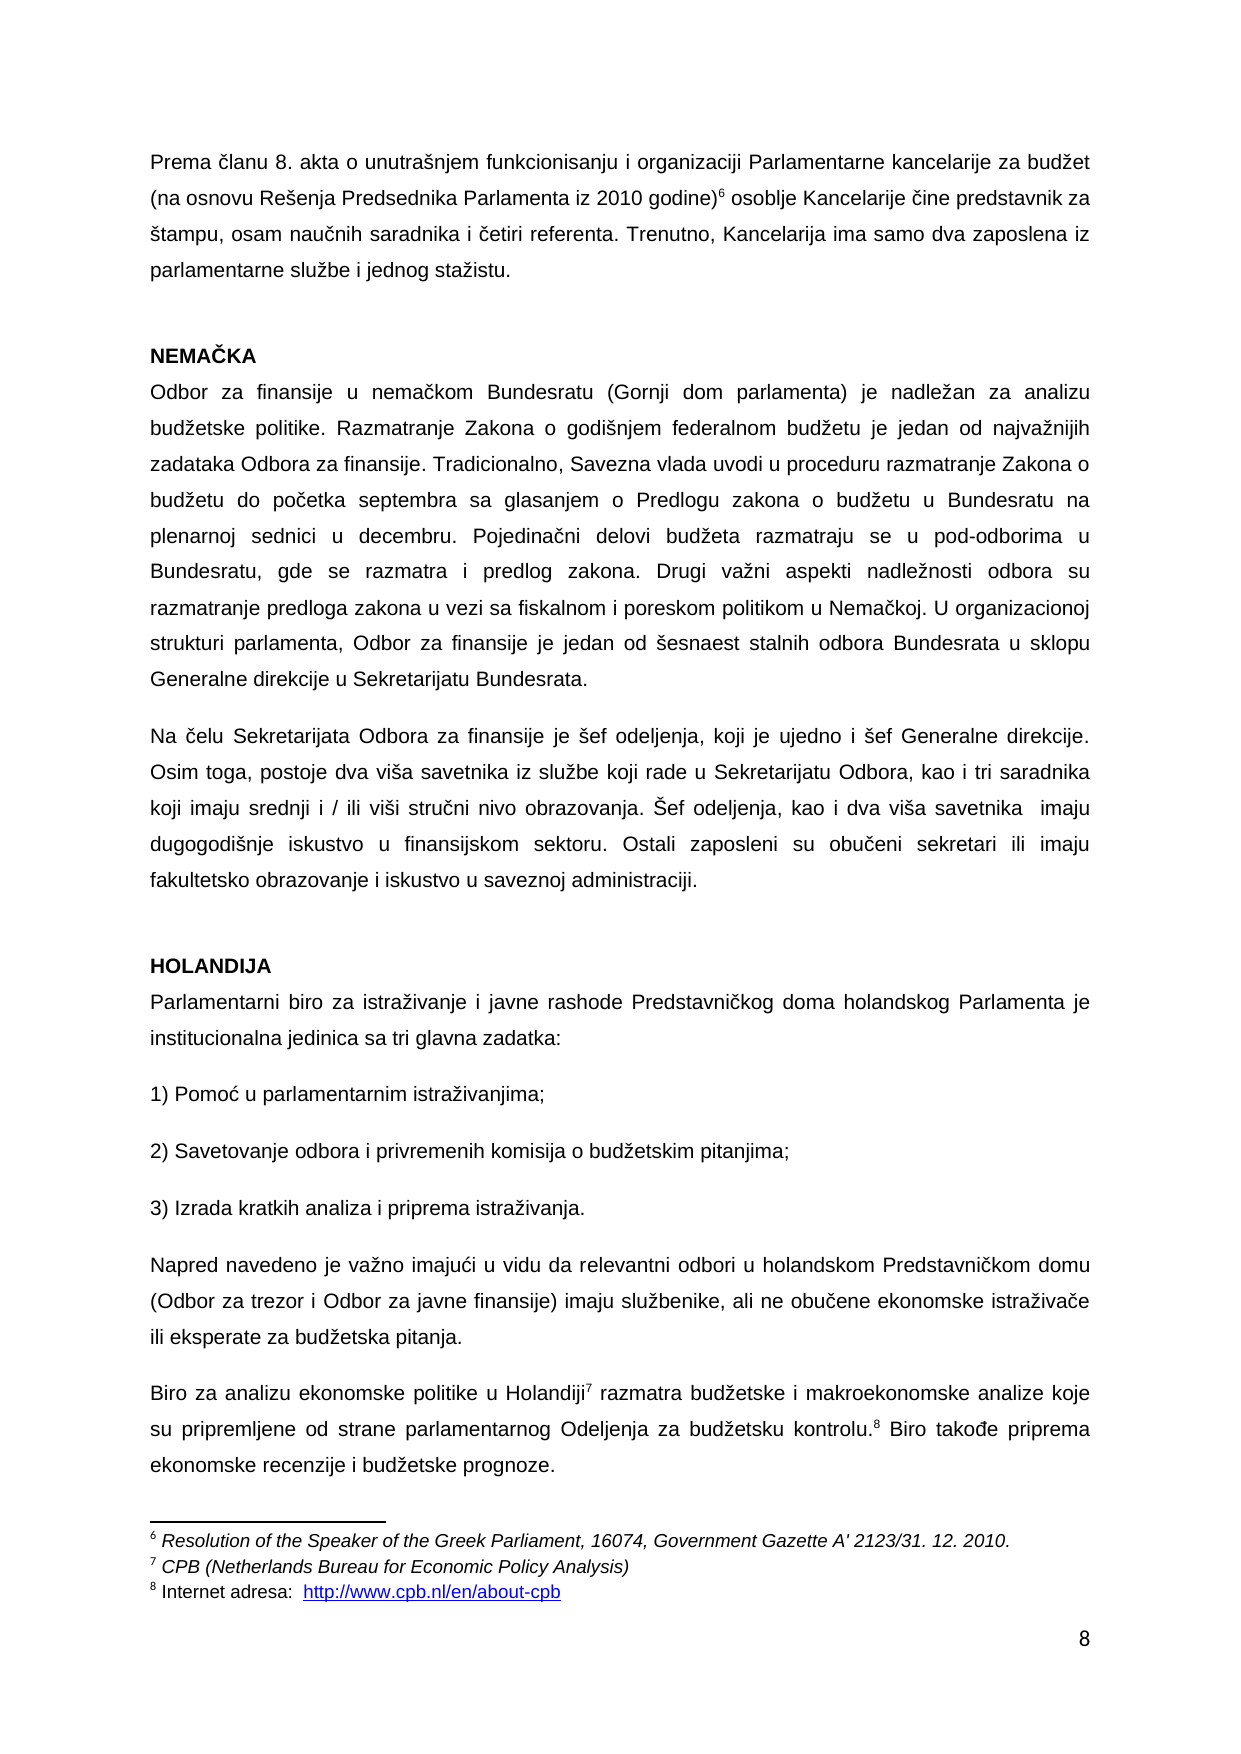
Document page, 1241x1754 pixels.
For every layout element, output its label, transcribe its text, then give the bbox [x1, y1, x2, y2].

text 3) Izrada kratkih analiza i priprema istraživanja. [150, 1196, 1090, 1220]
subtitle HOLANDIJA [150, 954, 1090, 978]
text 1) Pomoć u parlamentarnim istraživanjima; [150, 1082, 1090, 1106]
subtitle NEMAČKA [150, 344, 1090, 368]
text 2) Savetovanje odbora i privremenih komisija o budžetskim pitanjima; [150, 1139, 1090, 1163]
text Na čelu Sekretarijata Odbora za finansije je šef odeljenja, koji je ujedno i šef Generalne direkcije. Osim toga, postoje dva viša savetnika iz službe koji rade u Sekretarijatu Odbora, kao i tri saradnika koji imaju srednji i / ili viši stručni nivo obrazovanja. Šef odeljenja, kao i dva viša savetnika imaju dugogodišnje iskustvo u finansijskom sektoru. Ostali zaposleni su obučeni sekretari ili imaju fakultetsko obrazovanje i iskustvo u saveznoj administraciji. [150, 724, 1090, 892]
text Odbor za finansije u nemačkom Bundesratu (Gornji dom parlamenta) je nadležan za analizu budžetske politike. Razmatranje Zakona o godišnjem federalnom budžetu je jedan od najvažnijih zadataka Odbora za finansije. Tradicionalno, Savezna vlada uvodi u proceduru razmatranje Zakona o budžetu do početka septembra sa glasanjem o Predlogu zakona o budžetu u Bundesratu na plenarnoj sednici u decembru. Pojedinačni delovi budžeta razmatraju se u pod-odborima u Bundesratu, gde se razmatra i predlog zakona. Drugi važni aspekti nadležnosti odbora su razmatranje predloga zakona u vezi sa fiskalnom i poreskom politikom u Nemačkoj. U organizacionoj strukturi parlamenta, Odbor za finansije je jedan od šesnaest stalnih odbora Bundesrata u sklopu Generalne direkcije u Sekretarijatu Bundesrata. [150, 380, 1090, 691]
text Biro za analizu ekonomske politike u Holandiji razmatra budžetske i makroekonomske analize koje su pripremljene od strane parlamentarnog Odeljenja za budžetsku kontrolu. Biro takođe priprema ekonomske recenzije i budžetske prognoze. [150, 1381, 1090, 1477]
text Parlamentarni biro za istraživanje i javne rashode Predstavničkog doma holandskog Parlamenta je institucionalna jedinica sa tri glavna zadatka: [150, 989, 1090, 1049]
text Napred navedeno je važno imajući u vidu da relevantni odbori u holandskom Predstavničkom domu (Odbor za trezor i Odbor za javne finansije) imaju službenike, ali ne obučene ekonomske istraživače ili eksperate za budžetska pitanja. [150, 1253, 1090, 1348]
text Prema članu 8. akta o unutrašnjem funkcionisanju i organizaciji Parlamentarne kancelarije za budžet (na osnovu Rešenja Predsednika Parlamenta iz 2010 godine) osoblje Kancelarije čine predstavnik za štampu, osam naučnih saradnika i četiri referenta. Trenutno, Kancelarija ima samo dva zaposlena iz parlamentarne službe i jednog stažistu. [150, 150, 1090, 282]
